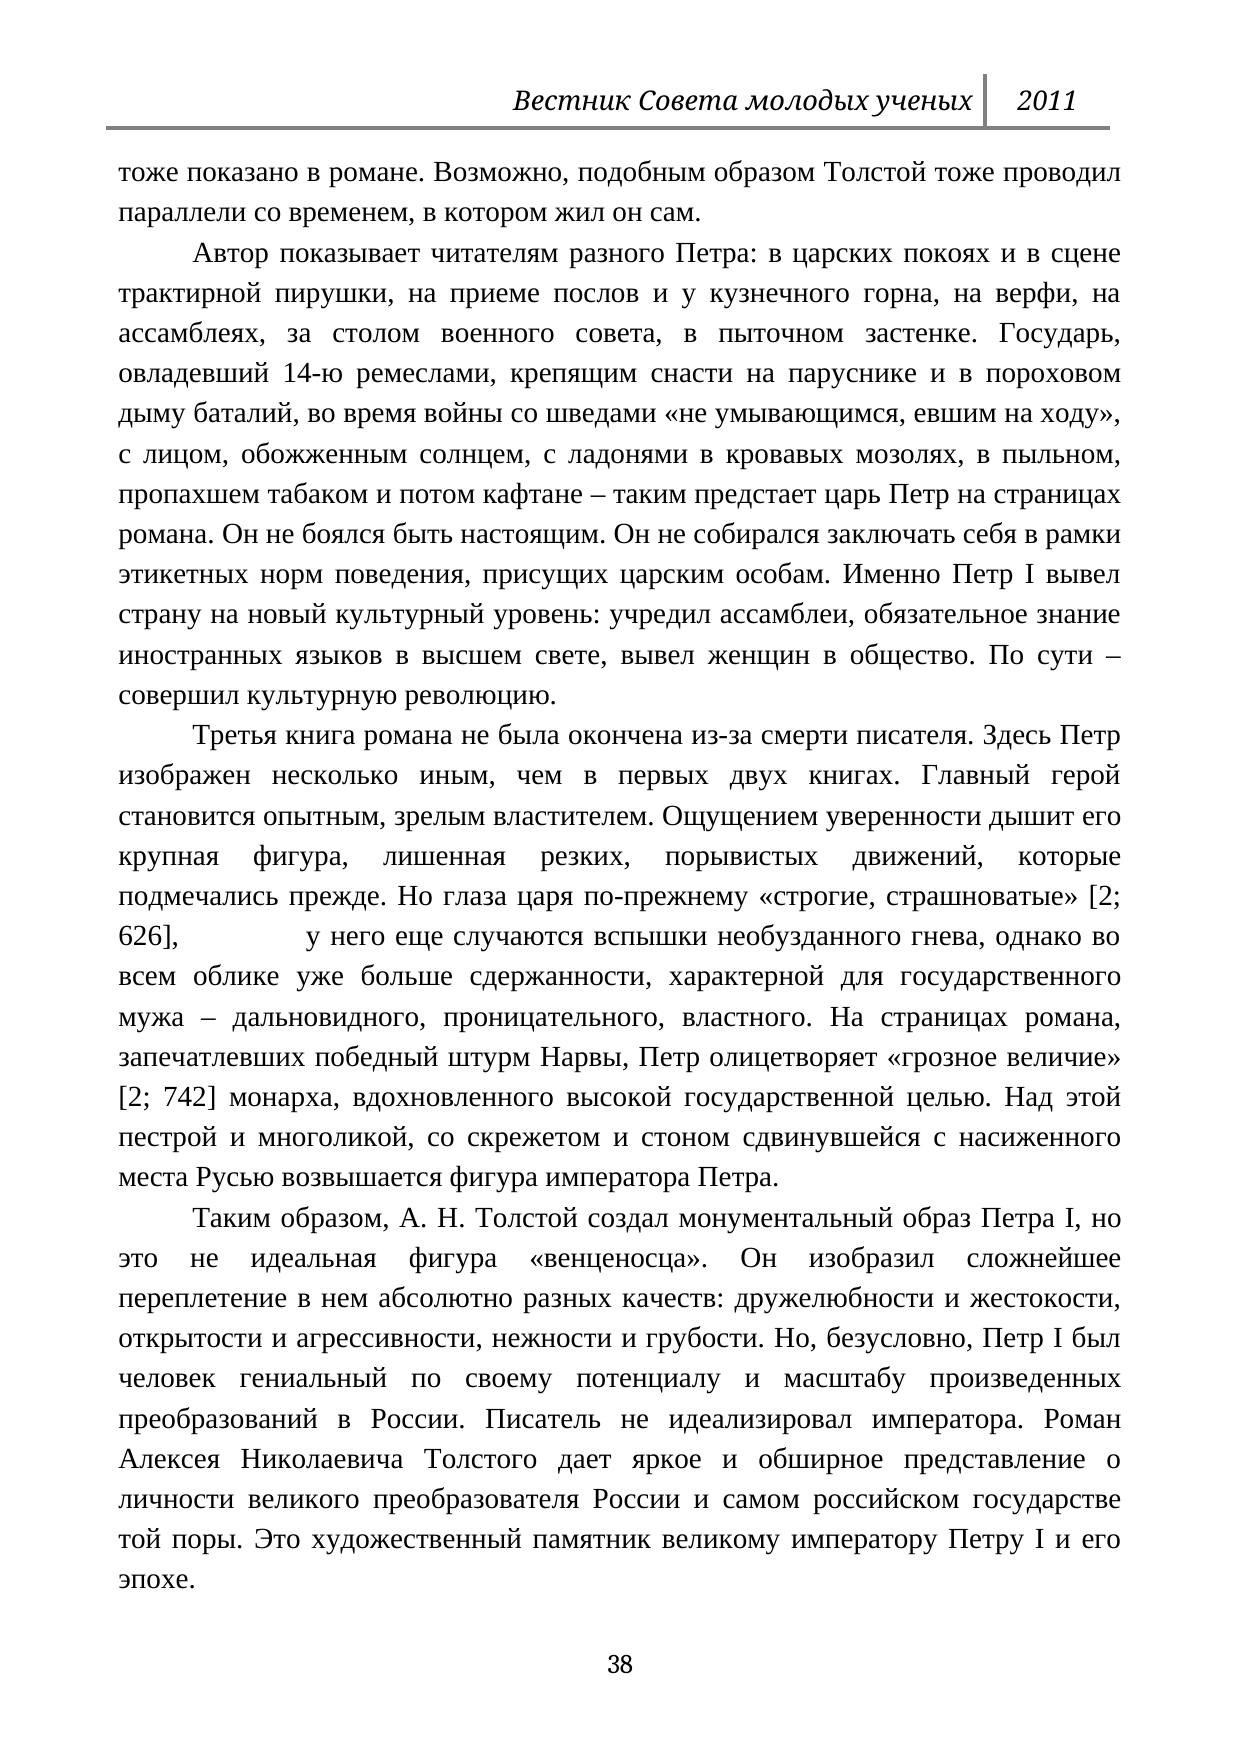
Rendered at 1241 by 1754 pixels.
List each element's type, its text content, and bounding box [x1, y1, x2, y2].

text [118, 154, 1122, 228]
text Таким образом, А. Н. Толстой создал монументальный образ Петра I, но это не идеальная фигура «венценосца». Он изобразил сложнейшее переплетение в нем абсолютно разных качеств: дружелюбности и жестокости, открытости и агрессивности, нежности и грубости. Но, безусловно, Петр I был человек гениальный по своему потенциалу и масштабу произведенных преобразований в России. Писатель не идеализировал императора. Роман Алексея Николаевича Толстого дает яркое и обширное представление о личности великого преобразователя России и самом российском государстве той поры. Это художественный памятник великому императору Петру I и его эпохе. [118, 1200, 1122, 1595]
text Третья книга романа не была окончена из-за смерти писателя. Здесь Петр изображен несколько иным, чем в первых двух книгах. Главный герой становится опытным, зрелым властителем. Ощущением уверенности дышит его крупная фигура, лишенная резких, порывистых движений, которые подмечались прежде. Но глаза царя по-прежнему «строгие, страшноватые» [2; 626], у него еще случаются вспышки необузданного гнева, однако во всем облике уже больше сдержанности, характерной для государственного мужа – дальновидного, проницательного, властного. На страницах романа, запечатлевших победный штурм Нарвы, Петр олицетворяет «грозное величие» [2; 742] монарха, вдохновленного высокой государственной целью. Над этой пестрой и многоликой, со скрежетом и стоном сдвинувшейся с насиженного места Русью возвышается фигура императора Петра. [118, 717, 1122, 1193]
text Автор показывает читателям разного Петра: в царских покоях и в сцене трактирной пирушки, на приеме послов и у кузнечного горна, на верфи, на ассамблеях, за столом военного совета, в пыточном застенке. Государь, овладевший 14-ю ремеслами, крепящим снасти на паруснике и в пороховом дыму баталий, во время войны со шведами «не умывающимся, евшим на ходу», с лицом, обожженным солнцем, с ладонями в кровавых мозолях, в пыльном, пропахшем табаком и потом кафтане – таким предстает царь Петр на страницах романа. Он не боялся быть настоящим. Он не собирался заключать себя в рамки этикетных норм поведения, присущих царским особам. Именно Петр I вывел страну на новый культурный уровень: учредил ассамблеи, обязательное знание иностранных языков в высшем свете, вывел женщин в общество. По сути – совершил культурную революцию. [118, 235, 1122, 711]
